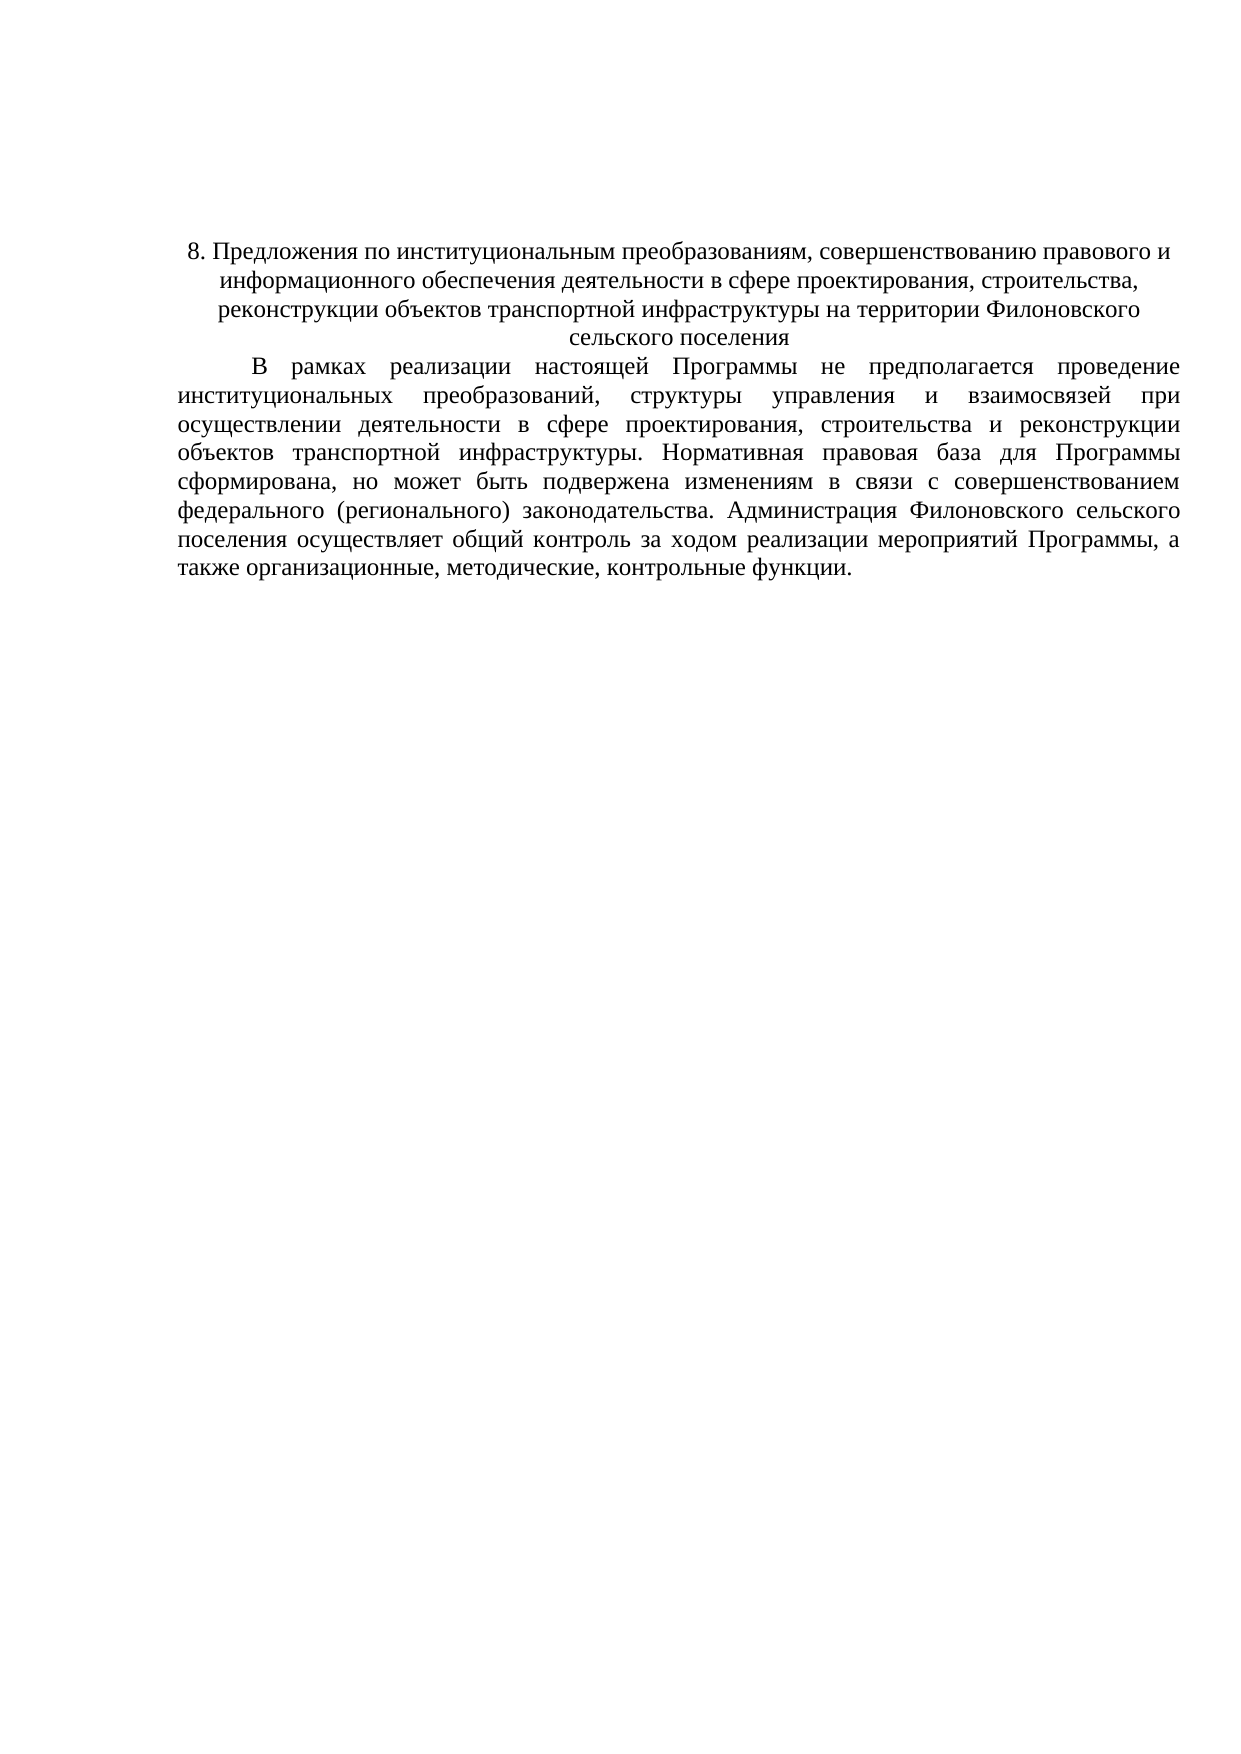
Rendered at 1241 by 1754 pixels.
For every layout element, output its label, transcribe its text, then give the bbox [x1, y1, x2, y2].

text 8. Предложения по институциональным преобразованиям, совершенствованию правового и информационного обеспечения деятельности в сфере проектирования, строительства, реконструкции объектов транспортной инфраструктуры на территории Филоновского сельского поселения [177, 236, 1181, 351]
text В рамках реализации настоящей Программы не предполагается проведение институциональных преобразований, структуры управления и взаимосвязей при осуществлении деятельности в сфере проектирования, строительства и реконструкции объектов транспортной инфраструктуры. Нормативная правовая база для Программы сформирована, но может быть подвержена изменениям в связи с совершенствованием федерального (регионального) законодательства. Администрация Филоновского сельского поселения осуществляет общий контроль за ходом реализации мероприятий Программы, а также организационные, методические, контрольные функции. [177, 351, 1181, 581]
